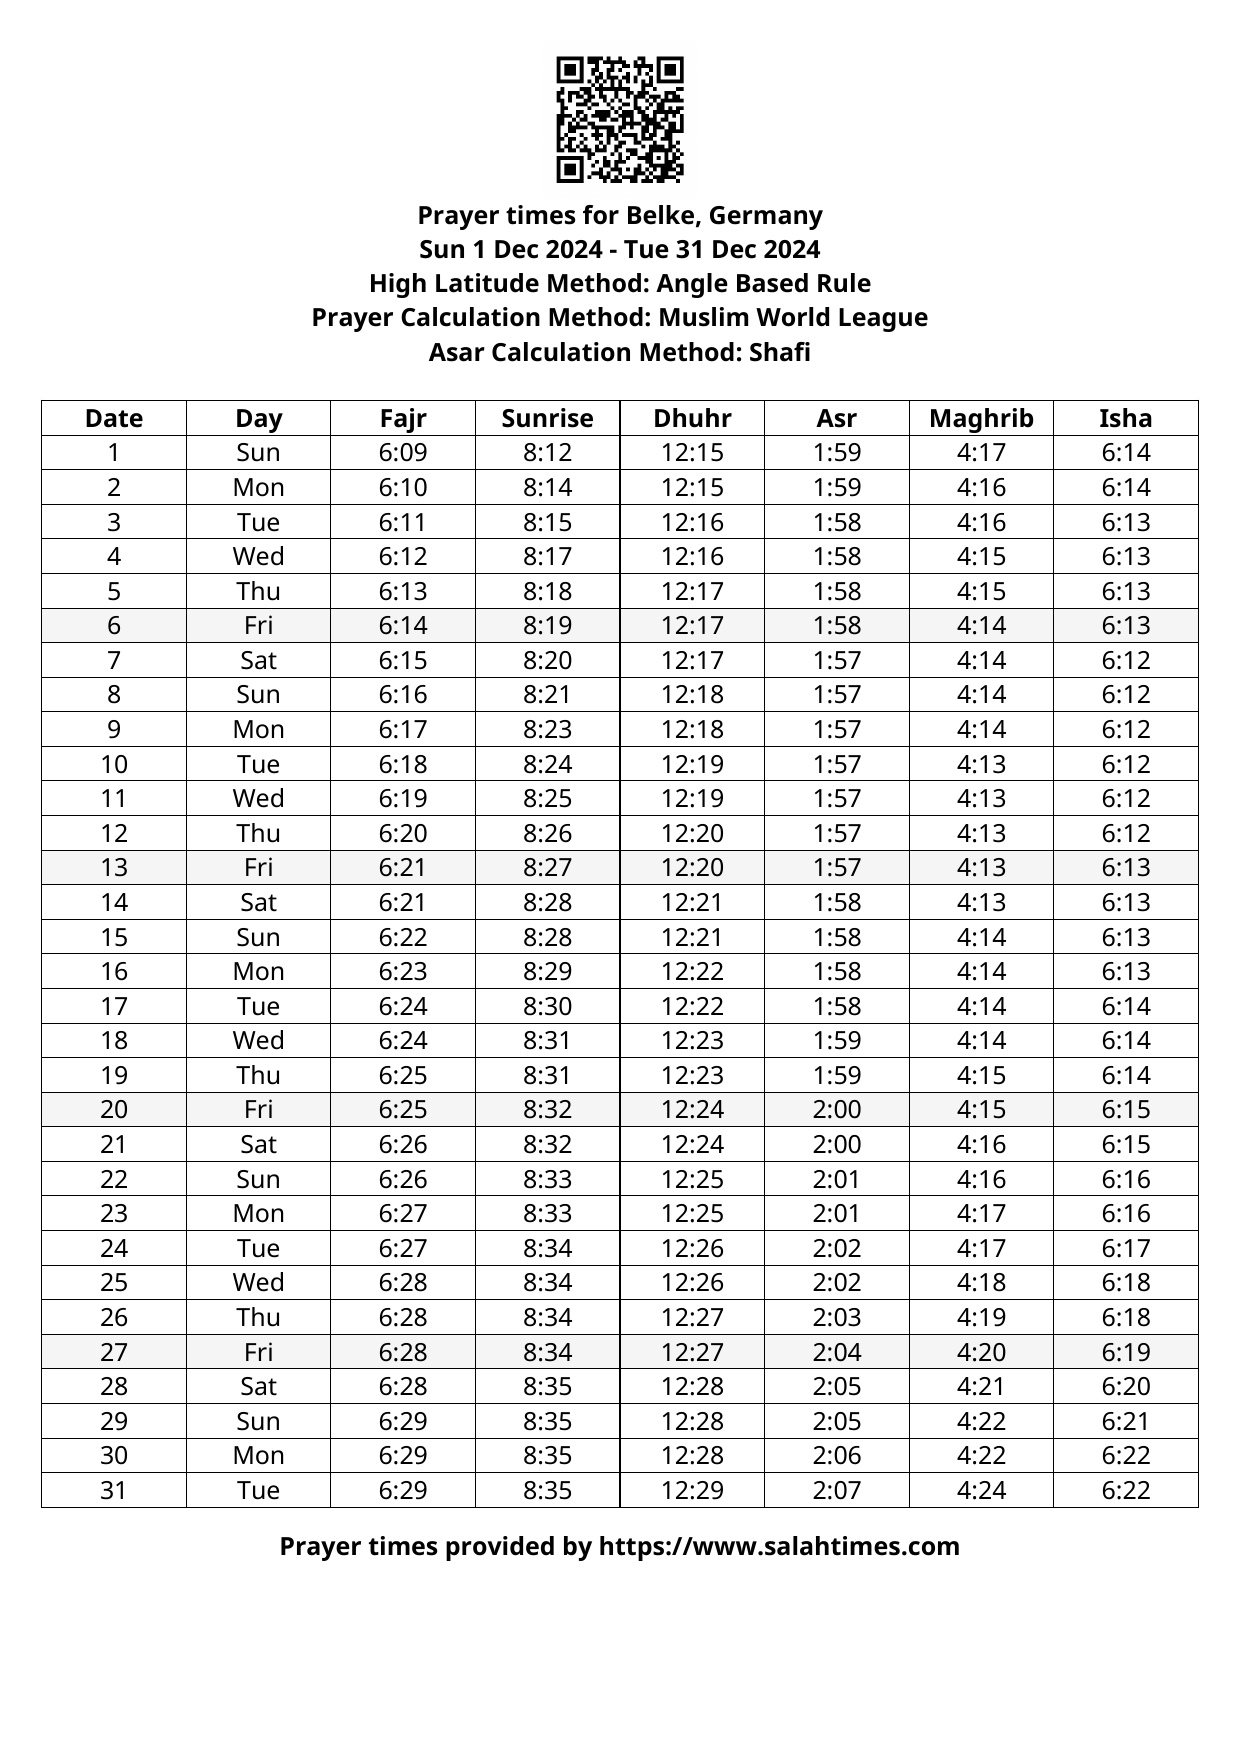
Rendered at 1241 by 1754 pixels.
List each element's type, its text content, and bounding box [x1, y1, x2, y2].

table_cell 1:58 [765, 954, 909, 988]
table_cell 22 [42, 1162, 186, 1195]
table_cell 6:25 [331, 1058, 475, 1092]
table_cell 2:01 [765, 1196, 909, 1230]
table_cell 6:19 [1054, 1335, 1198, 1368]
table_cell 6:16 [1054, 1196, 1198, 1230]
table_cell 12:18 [621, 712, 764, 746]
table_cell 8:20 [476, 643, 619, 677]
table_cell 6:21 [331, 885, 475, 919]
table_cell 4:13 [910, 885, 1053, 919]
table_cell 6:13 [1054, 505, 1198, 538]
table_cell 12:21 [621, 885, 764, 919]
table_cell 12:23 [621, 1024, 764, 1057]
table_cell 6:13 [1054, 539, 1198, 573]
table_header Date [42, 401, 186, 434]
table_cell 12:27 [621, 1300, 764, 1334]
table_cell 8:19 [476, 609, 619, 642]
table_cell 8:35 [476, 1439, 619, 1472]
table_cell 8:15 [476, 505, 619, 538]
table_cell 24 [42, 1231, 186, 1264]
table_header Maghrib [910, 401, 1053, 434]
table_cell 17 [42, 989, 186, 1022]
table_cell 8:34 [476, 1266, 619, 1299]
table_header Day [187, 401, 330, 434]
table_cell 1:59 [765, 1024, 909, 1057]
table_cell Wed [187, 781, 330, 815]
table_cell 6:12 [1054, 643, 1198, 677]
table_cell 1:57 [765, 678, 909, 711]
table_cell 6:09 [331, 436, 475, 469]
table_cell 6:12 [331, 539, 475, 573]
table_cell 12:19 [621, 747, 764, 780]
table_cell Fri [187, 609, 330, 642]
table_cell 6:21 [331, 851, 475, 884]
table_cell Thu [187, 816, 330, 849]
table_cell 12:22 [621, 989, 764, 1022]
table_cell 4:15 [910, 1093, 1053, 1126]
table_cell 4:16 [910, 505, 1053, 538]
table_cell 6:27 [331, 1196, 475, 1230]
table_cell 1:58 [765, 920, 909, 953]
table_cell 6:18 [1054, 1300, 1198, 1334]
table_cell 6:12 [1054, 781, 1198, 815]
table_cell Sun [187, 1404, 330, 1437]
table_cell 6:12 [1054, 712, 1198, 746]
table_cell 12:24 [621, 1093, 764, 1126]
table_cell 2:02 [765, 1231, 909, 1264]
table_cell 4:16 [910, 470, 1053, 504]
table_cell 6:22 [1054, 1439, 1198, 1472]
table_cell Thu [187, 1300, 330, 1334]
table_cell Fri [187, 1335, 330, 1368]
table_header Asr [765, 401, 909, 434]
table_cell Wed [187, 539, 330, 573]
table_cell 12:15 [621, 436, 764, 469]
table_cell 12:16 [621, 539, 764, 573]
table_cell 6:24 [331, 1024, 475, 1057]
table_cell 6:14 [331, 609, 475, 642]
table_cell 12:19 [621, 781, 764, 815]
table_cell 6:13 [1054, 574, 1198, 607]
table_cell 4:16 [910, 1127, 1053, 1161]
table_cell Tue [187, 505, 330, 538]
table_cell 2:06 [765, 1439, 909, 1472]
table_cell 8 [42, 678, 186, 711]
table_cell Tue [187, 989, 330, 1022]
table_cell 12:28 [621, 1369, 764, 1403]
table_cell 2:01 [765, 1162, 909, 1195]
table_cell 20 [42, 1093, 186, 1126]
table_cell 6:14 [1054, 1058, 1198, 1092]
table_cell 8:33 [476, 1162, 619, 1195]
table_cell 8:35 [476, 1369, 619, 1403]
table_cell 4:13 [910, 747, 1053, 780]
table_cell 8:32 [476, 1093, 619, 1126]
table_cell 8:17 [476, 539, 619, 573]
table_header Isha [1054, 401, 1198, 434]
table_cell 4:14 [910, 920, 1053, 953]
table_cell Sat [187, 1369, 330, 1403]
table_cell 2:00 [765, 1093, 909, 1126]
table_cell 6:15 [1054, 1093, 1198, 1126]
table_cell 4:13 [910, 781, 1053, 815]
table_cell Tue [187, 1473, 330, 1507]
table_cell 1:59 [765, 436, 909, 469]
table_cell Mon [187, 1439, 330, 1472]
table_cell 1:59 [765, 470, 909, 504]
table_cell 4 [42, 539, 186, 573]
table_cell 3 [42, 505, 186, 538]
table_cell 6:16 [331, 678, 475, 711]
table_cell 1:59 [765, 1058, 909, 1092]
table_cell 12:24 [621, 1127, 764, 1161]
table_cell 6:14 [1054, 989, 1198, 1022]
table_cell 4:14 [910, 989, 1053, 1022]
table_cell 6:28 [331, 1300, 475, 1334]
table_cell 6:13 [1054, 954, 1198, 988]
table_cell 2:05 [765, 1369, 909, 1403]
table_cell 8:21 [476, 678, 619, 711]
table_cell 6:10 [331, 470, 475, 504]
table_cell 4:16 [910, 1162, 1053, 1195]
table_cell 6:18 [331, 747, 475, 780]
table_cell Mon [187, 712, 330, 746]
table_cell Thu [187, 1058, 330, 1092]
table_cell 12:17 [621, 609, 764, 642]
table_cell 25 [42, 1266, 186, 1299]
table_cell 11 [42, 781, 186, 815]
table_cell 4:24 [910, 1473, 1053, 1507]
table_cell 8:14 [476, 470, 619, 504]
table_cell 4:22 [910, 1439, 1053, 1472]
table_cell 6:28 [331, 1369, 475, 1403]
table_cell 5 [42, 574, 186, 607]
table_cell 12:26 [621, 1231, 764, 1264]
table_cell Tue [187, 1231, 330, 1264]
table_cell 6:13 [331, 574, 475, 607]
table_cell 6:13 [1054, 609, 1198, 642]
table_cell 1:57 [765, 816, 909, 849]
table_cell 6:18 [1054, 1266, 1198, 1299]
text Prayer Calculation Method: Muslim World League [42, 300, 1198, 334]
picture [542, 41, 699, 198]
text High Latitude Method: Angle Based Rule [42, 266, 1198, 300]
table_cell 4:14 [910, 678, 1053, 711]
table_cell 6:11 [331, 505, 475, 538]
table_cell 1:58 [765, 539, 909, 573]
table_cell Fri [187, 851, 330, 884]
text Asar Calculation Method: Shafi [42, 334, 1198, 368]
table_cell 8:24 [476, 747, 619, 780]
table_cell 4:17 [910, 436, 1053, 469]
table_cell 1:58 [765, 885, 909, 919]
table_cell 12:18 [621, 678, 764, 711]
table_cell 4:14 [910, 712, 1053, 746]
table_cell 4:18 [910, 1266, 1053, 1299]
table_cell 12:22 [621, 954, 764, 988]
table_cell 4:14 [910, 1024, 1053, 1057]
table_cell 18 [42, 1024, 186, 1057]
table_cell 6:29 [331, 1404, 475, 1437]
table_cell 12:28 [621, 1439, 764, 1472]
table_header Dhuhr [621, 401, 764, 434]
table_cell 8:28 [476, 885, 619, 919]
table_cell 6:27 [331, 1231, 475, 1264]
table_cell 13 [42, 851, 186, 884]
table_cell Tue [187, 747, 330, 780]
table_cell 2:04 [765, 1335, 909, 1368]
table_cell 12:28 [621, 1404, 764, 1437]
table_cell 8:23 [476, 712, 619, 746]
table_cell 6:17 [331, 712, 475, 746]
text Sun 1 Dec 2024 - Tue 31 Dec 2024 [42, 232, 1198, 266]
table_cell 6:28 [331, 1335, 475, 1368]
table_cell 9 [42, 712, 186, 746]
table_cell Wed [187, 1266, 330, 1299]
table_cell Mon [187, 470, 330, 504]
table_cell 6:15 [1054, 1127, 1198, 1161]
table_cell 6:24 [331, 989, 475, 1022]
table_cell 6:16 [1054, 1162, 1198, 1195]
table_cell 8:30 [476, 989, 619, 1022]
table_cell 28 [42, 1369, 186, 1403]
table_cell 2 [42, 470, 186, 504]
table_cell 4:17 [910, 1231, 1053, 1264]
table_cell 12:20 [621, 816, 764, 849]
table_cell 12:25 [621, 1196, 764, 1230]
table_cell 6:17 [1054, 1231, 1198, 1264]
table_cell 29 [42, 1404, 186, 1437]
table_cell 8:26 [476, 816, 619, 849]
table_cell 6:13 [1054, 885, 1198, 919]
table_cell 23 [42, 1196, 186, 1230]
table_cell 8:12 [476, 436, 619, 469]
table_cell 8:28 [476, 920, 619, 953]
table_cell 8:32 [476, 1127, 619, 1161]
table_cell 6:12 [1054, 816, 1198, 849]
table_cell Sun [187, 678, 330, 711]
table_cell 6:20 [331, 816, 475, 849]
table_cell 4:20 [910, 1335, 1053, 1368]
table_cell 6:15 [331, 643, 475, 677]
table_cell Sun [187, 920, 330, 953]
table_header Sunrise [476, 401, 619, 434]
table_cell 6:29 [331, 1439, 475, 1472]
table_cell 12:23 [621, 1058, 764, 1092]
table_cell 15 [42, 920, 186, 953]
table_cell 1:58 [765, 505, 909, 538]
table_cell 12:29 [621, 1473, 764, 1507]
table_cell 12:17 [621, 643, 764, 677]
table_cell 12:27 [621, 1335, 764, 1368]
table_cell 6:14 [1054, 470, 1198, 504]
table_cell 1 [42, 436, 186, 469]
table_cell 8:34 [476, 1231, 619, 1264]
table_cell 26 [42, 1300, 186, 1334]
table_cell 31 [42, 1473, 186, 1507]
table_cell 12:16 [621, 505, 764, 538]
table_cell 6:28 [331, 1266, 475, 1299]
table_cell 12:17 [621, 574, 764, 607]
table_cell 1:57 [765, 781, 909, 815]
table_cell 6:12 [1054, 678, 1198, 711]
table_cell 4:15 [910, 539, 1053, 573]
table_cell 27 [42, 1335, 186, 1368]
table_cell 8:35 [476, 1404, 619, 1437]
table_cell 6:22 [331, 920, 475, 953]
table_cell Sat [187, 1127, 330, 1161]
table_cell 16 [42, 954, 186, 988]
table_cell 1:57 [765, 851, 909, 884]
table_cell 6 [42, 609, 186, 642]
table_cell 8:34 [476, 1300, 619, 1334]
table_cell 6:14 [1054, 436, 1198, 469]
table_cell 2:05 [765, 1404, 909, 1437]
table_cell 21 [42, 1127, 186, 1161]
table_cell 7 [42, 643, 186, 677]
table_cell Mon [187, 1196, 330, 1230]
table_cell Wed [187, 1024, 330, 1057]
table_cell 14 [42, 885, 186, 919]
table_cell 6:12 [1054, 747, 1198, 780]
table_cell 6:13 [1054, 851, 1198, 884]
table_cell 4:14 [910, 643, 1053, 677]
table_cell 4:14 [910, 954, 1053, 988]
table_cell 4:13 [910, 816, 1053, 849]
table_cell 12:15 [621, 470, 764, 504]
table_cell Sun [187, 436, 330, 469]
table_cell 6:21 [1054, 1404, 1198, 1437]
table_cell Sat [187, 643, 330, 677]
table_cell 4:15 [910, 574, 1053, 607]
table_cell 12:26 [621, 1266, 764, 1299]
table_cell 1:57 [765, 712, 909, 746]
table_cell Fri [187, 1093, 330, 1126]
table_cell 12:21 [621, 920, 764, 953]
table_cell 6:14 [1054, 1024, 1198, 1057]
text Prayer times provided by https://www.salahtimes.com [42, 1528, 1198, 1563]
table_cell 6:22 [1054, 1473, 1198, 1507]
table_cell 6:19 [331, 781, 475, 815]
table_cell 10 [42, 747, 186, 780]
table_cell 4:17 [910, 1196, 1053, 1230]
table_cell 8:18 [476, 574, 619, 607]
text Prayer times for Belke, Germany [42, 198, 1198, 232]
table_cell 8:34 [476, 1335, 619, 1368]
table_cell 8:27 [476, 851, 619, 884]
table_cell 30 [42, 1439, 186, 1472]
table_cell Thu [187, 574, 330, 607]
table_cell 6:26 [331, 1127, 475, 1161]
table_cell 4:22 [910, 1404, 1053, 1437]
table_cell 4:15 [910, 1058, 1053, 1092]
table_cell 1:57 [765, 643, 909, 677]
table_cell 1:58 [765, 989, 909, 1022]
table_cell 8:31 [476, 1024, 619, 1057]
table_cell 8:31 [476, 1058, 619, 1092]
table_cell 6:23 [331, 954, 475, 988]
table_cell 2:07 [765, 1473, 909, 1507]
table_header Fajr [331, 401, 475, 434]
table_cell Sun [187, 1162, 330, 1195]
table_cell 2:03 [765, 1300, 909, 1334]
table_cell 1:57 [765, 747, 909, 780]
table_cell 2:00 [765, 1127, 909, 1161]
table_cell 19 [42, 1058, 186, 1092]
table_cell 12:25 [621, 1162, 764, 1195]
table_cell Sat [187, 885, 330, 919]
table_cell 6:26 [331, 1162, 475, 1195]
table_cell 2:02 [765, 1266, 909, 1299]
table_cell 6:29 [331, 1473, 475, 1507]
table_cell 1:58 [765, 574, 909, 607]
table_cell 12:20 [621, 851, 764, 884]
table_cell 8:29 [476, 954, 619, 988]
table_cell 8:25 [476, 781, 619, 815]
table_cell 12 [42, 816, 186, 849]
table_cell 4:21 [910, 1369, 1053, 1403]
table_cell 1:58 [765, 609, 909, 642]
table_cell Mon [187, 954, 330, 988]
table_cell 4:14 [910, 609, 1053, 642]
table_cell 8:33 [476, 1196, 619, 1230]
table_cell 6:20 [1054, 1369, 1198, 1403]
table_cell 6:25 [331, 1093, 475, 1126]
table_cell 8:35 [476, 1473, 619, 1507]
table_cell 6:13 [1054, 920, 1198, 953]
table_cell 4:13 [910, 851, 1053, 884]
table_cell 4:19 [910, 1300, 1053, 1334]
